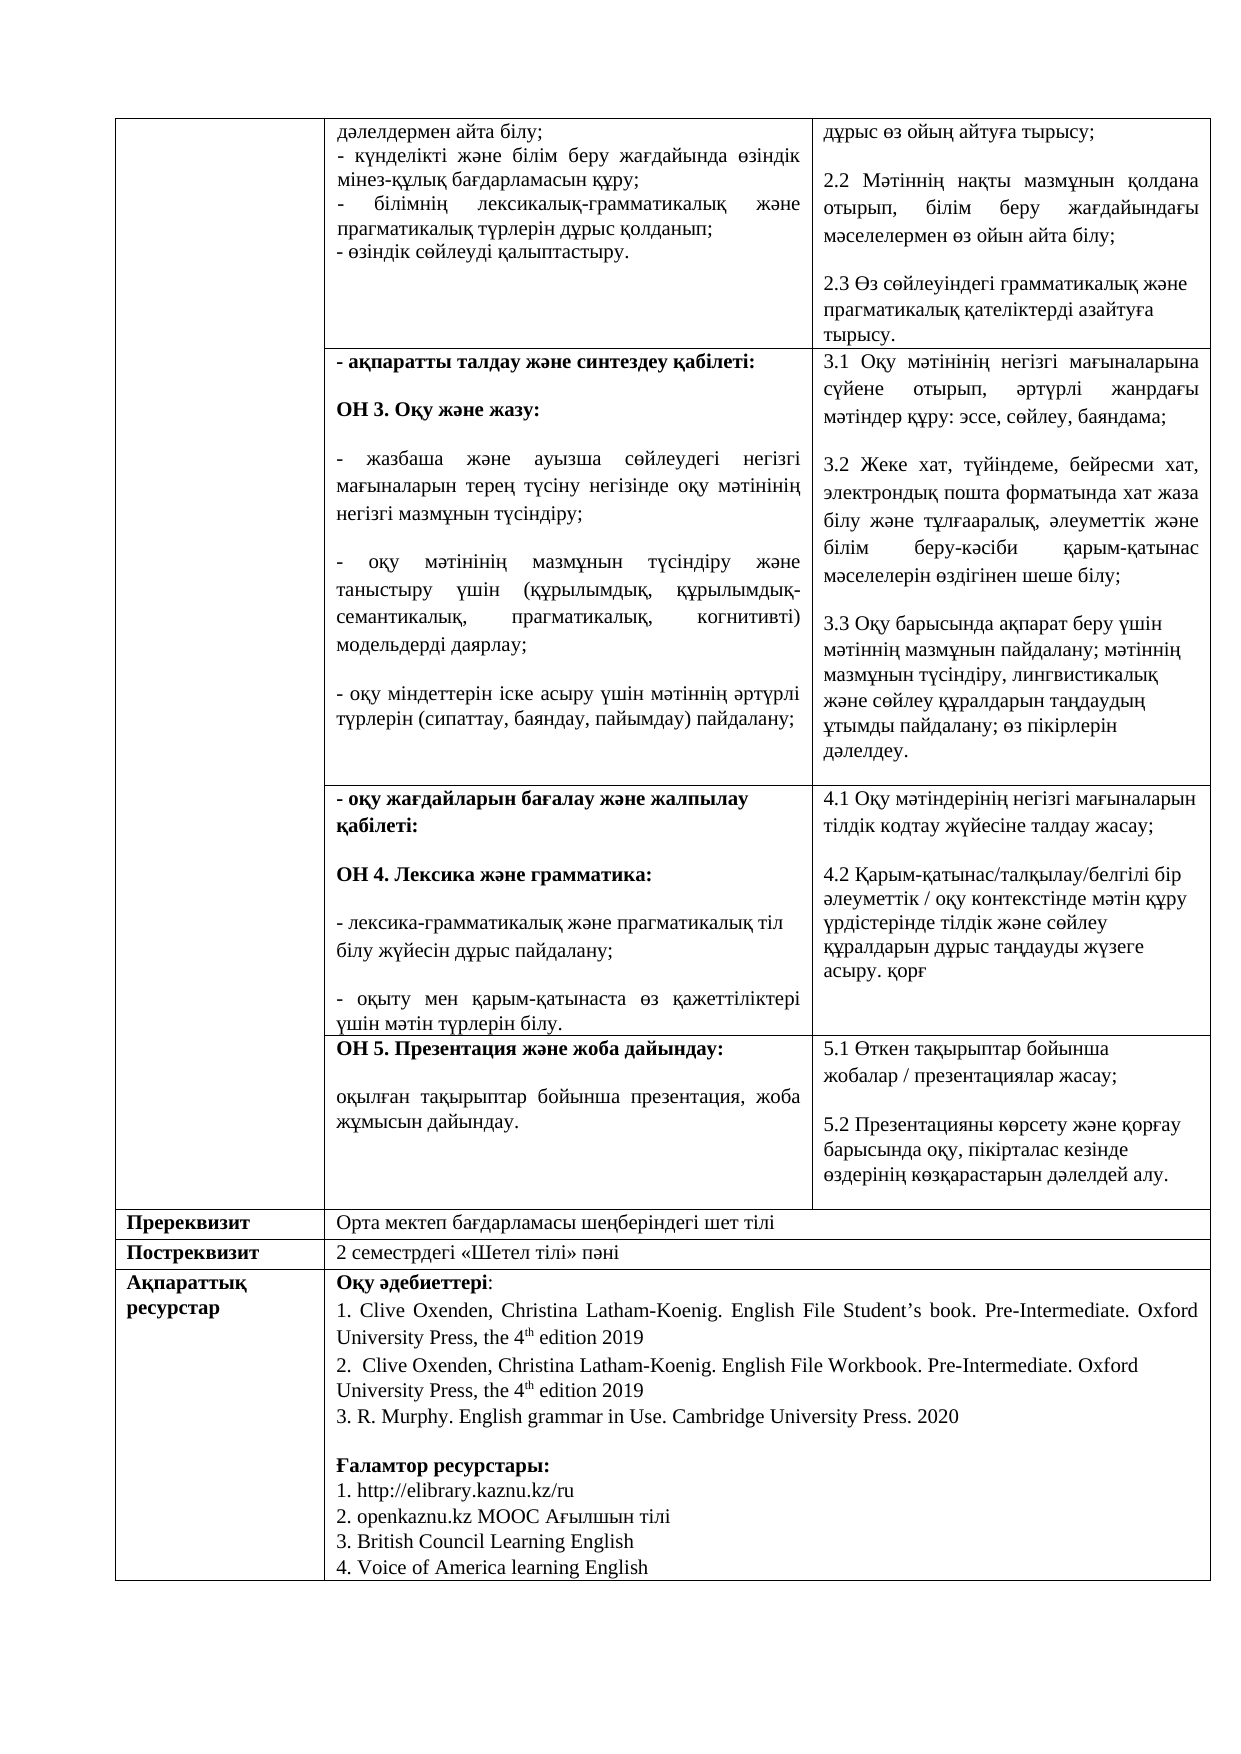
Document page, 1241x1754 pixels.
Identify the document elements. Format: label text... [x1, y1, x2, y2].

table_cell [325, 119, 812, 348]
table_cell Орта мектеп бағдарламасы шеңберіндегі шет тілі [325, 1210, 1210, 1239]
table_cell - оқу жағдайларын бағалау және жалпылау қабілеті: ОН 4. Лексика және грамматика: - лексика-грамматикалық және прагматикалық тіл білу жүйесін дұрыс пайдалану; - оқыту мен қарым-қатынаста өз қажеттіліктері үшін мәтін түрлерін білу. [325, 786, 812, 1034]
table_cell Оқу әдебиеттері: 1. Clive Oxenden, Christina Latham-Koenig. English File Student’s book. Pre-Intermediate. Oxford University Press, the 4th edition 2019 2. Clive Oxenden, Christina Latham-Koenig. English File Workbook. Pre-Intermediate. Oxford University Press, the 4th edition 2019 3. R. Murphy. English grammar in Use. Cambridge University Press. 2020 Ғаламтор ресурстары: 1. http://elibrary.kaznu.kz/ru 2. openkaznu.kz MOOC Ағылшын тілі 3. British Council Learning English 4. Voice of America learning English [325, 1270, 1210, 1580]
table_cell Постреквизит [116, 1240, 324, 1269]
table_cell ОН 5. Презентация және жоба дайындау: оқылған тақырыптар бойынша презентация, жоба жұмысын дайындау. [325, 1036, 812, 1209]
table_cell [813, 119, 1210, 348]
table_cell 2 семестрдегі «Шетел тілі» пәні [325, 1240, 1210, 1269]
table_cell 5.1 Өткен тақырыптар бойынша жобалар / презентациялар жасау; 5.2 Презентацияны көрсету және қорғау барысында оқу, пікірталас кезінде өздерінің көзқарастарын дәлелдей алу. [813, 1036, 1210, 1209]
table_cell 4.1 Оқу мәтіндерінің негізгі мағыналарын тілдік кодтау жүйесіне талдау жасау; 4.2 Қарым-қатынас/талқылау/белгілі бір әлеуметтік / оқу контекстінде мәтін құру үрдістерінде тілдік және сөйлеу құралдарын дұрыс таңдауды жүзеге асыру. қорғ [813, 786, 1210, 1034]
table_cell Пререквизит [116, 1210, 324, 1239]
table_cell 3.1 Оқу мәтінінің негізгі мағыналарына сүйене отырып, әртүрлі жанрдағы мәтіндер құру: эссе, сөйлеу, баяндама; 3.2 Жеке хат, түйіндеме, бейресми хат, электрондық пошта форматында хат жаза білу және тұлғааралық, әлеуметтік және білім беру-кәсіби қарым-қатынас мәселелерін өздігінен шеше білу; 3.3 Оқу барысында ақпарат беру үшін мәтіннің мазмұнын пайдалану; мәтіннің мазмұнын түсіндіру, лингвистикалық және сөйлеу құралдарын таңдаудың ұтымды пайдалану; өз пікірлерін дәлелдеу. [813, 349, 1210, 785]
table_cell Ақпараттық ресурстар [116, 1270, 324, 1580]
table_cell - ақпаратты талдау және синтездеу қабілеті: ОН 3. Оқу және жазу: - жазбаша және ауызша сөйлеудегі негізгі мағыналарын терең түсіну негізінде оқу мәтінінің негізгі мазмұнын түсіндіру; - оқу мәтінінің мазмұнын түсіндіру және таныстыру үшін (құрылымдық, құрылымдық-семантикалық, прагматикалық, когнитивті) модельдерді даярлау; - оқу міндеттерін іске асыру үшін мәтіннің әртүрлі түрлерін (сипаттау, баяндау, пайымдау) пайдалану; [325, 349, 812, 785]
